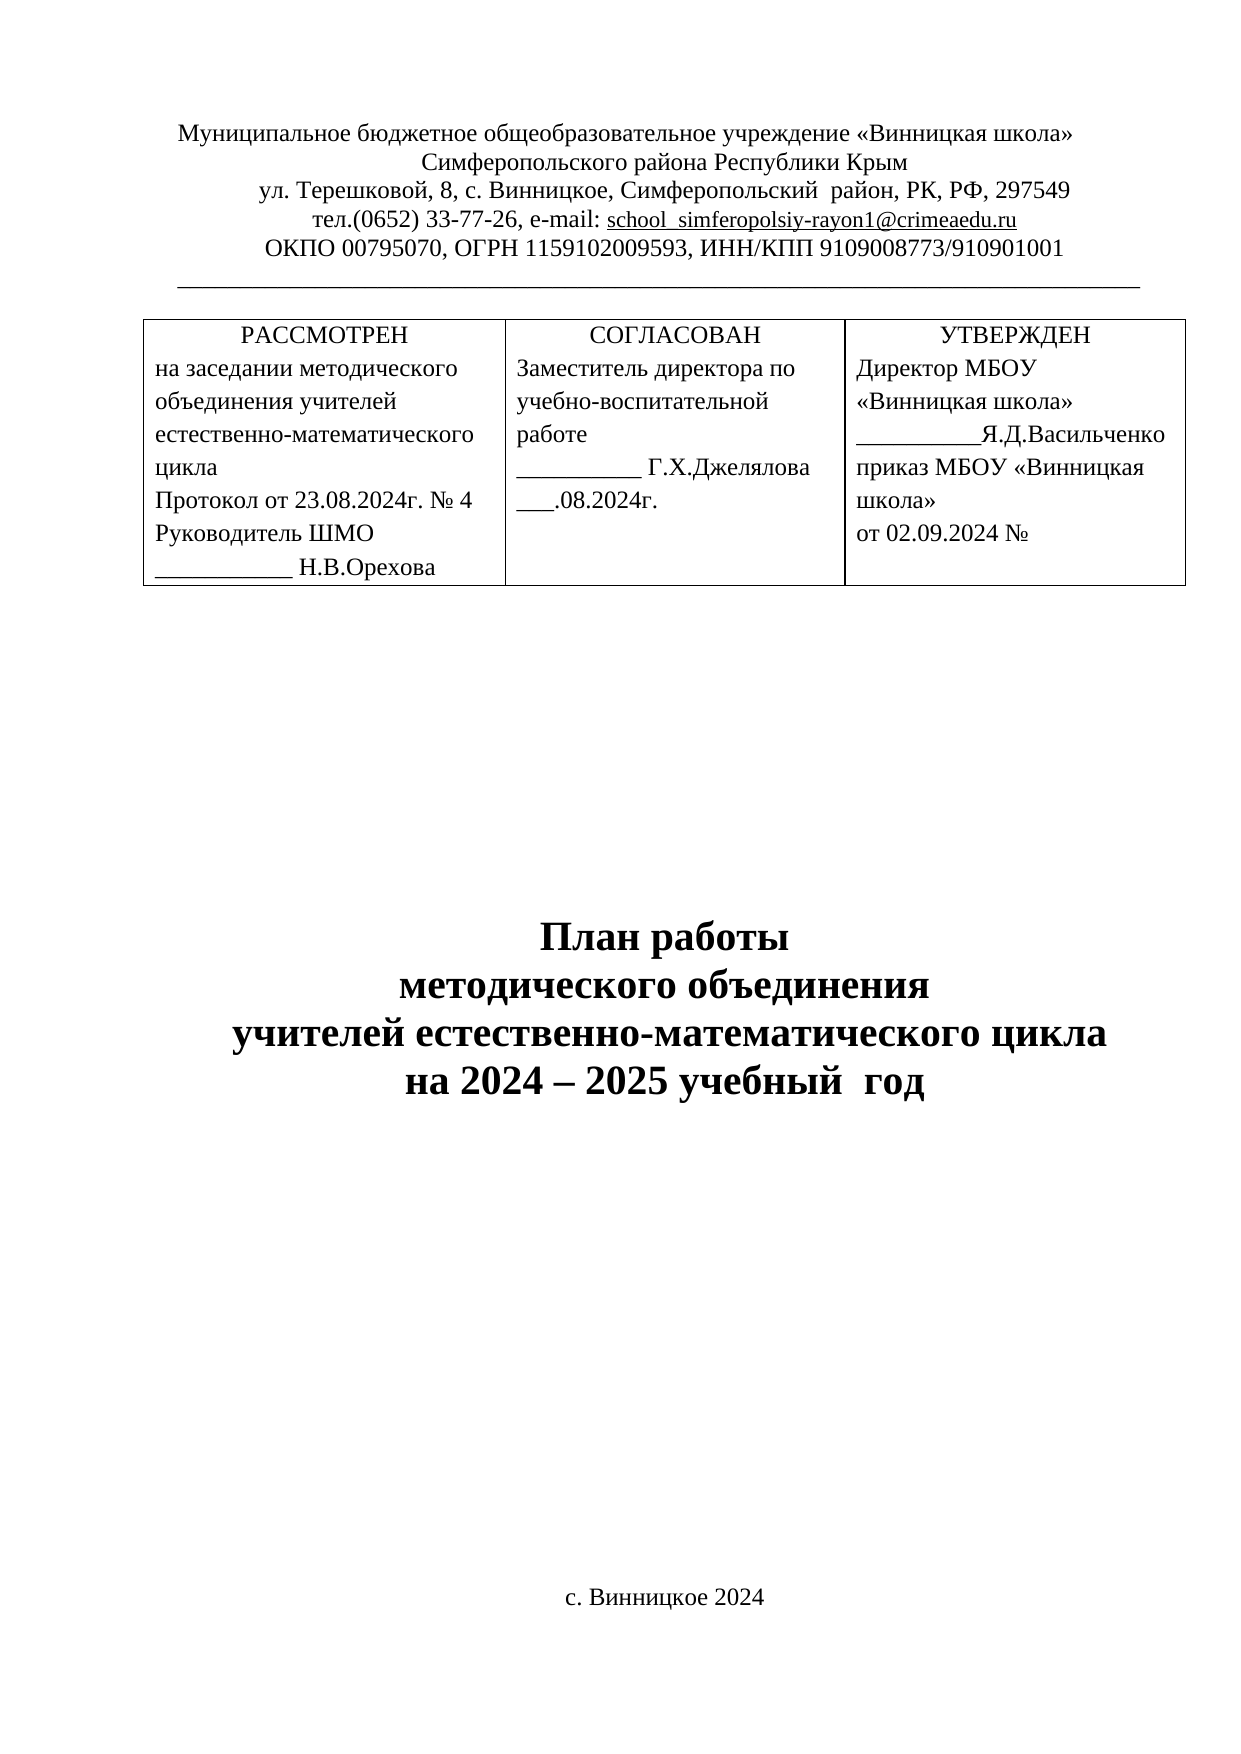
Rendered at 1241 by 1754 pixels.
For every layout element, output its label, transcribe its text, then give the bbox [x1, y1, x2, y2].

text ОКПО 00795070, ОГРН 1159102009593, ИНН/КПП 9109008773/910901001 [177, 233, 1152, 262]
text Муниципальное бюджетное общеобразовательное учреждение «Винницкая школа» [177, 118, 1152, 147]
text _____________________________________________________________________________ [177, 262, 1152, 291]
text с. Винницкое 2024 [177, 1582, 1152, 1611]
table_header РАССМОТРЕН на заседании методического объединения учителей естественно-математического цикла Протокол от 23.08.2024г. № 4 Руководитель ШМО ___________ Н.В.Орехова [144, 320, 505, 584]
text План работы [177, 911, 1152, 959]
table_header СОГЛАСОВАН Заместитель директора по учебно-воспитательной работе __________ Г.Х.Джелялова ___.08.2024г. [506, 320, 844, 584]
text Симферопольского района Республики Крым [177, 147, 1152, 176]
text методического объединения [177, 959, 1152, 1007]
text на 2024 – 2025 учебный год [177, 1055, 1152, 1103]
text учителей естественно-математического цикла [177, 1007, 1152, 1055]
text ул. Терешковой, 8, с. Винницкое, Симферопольский район, РК, РФ, 297549 [177, 176, 1152, 204]
table_header УТВЕРЖДЕН Директор МБОУ «Винницкая школа» __________Я.Д.Васильченко приказ МБОУ «Винницкая школа» от 02.09.2024 № [846, 320, 1185, 584]
text тел.(0652) 33-77-26, e-mail: school_simferopolsiy-rayon1@crimeaedu.ru [177, 204, 1152, 233]
